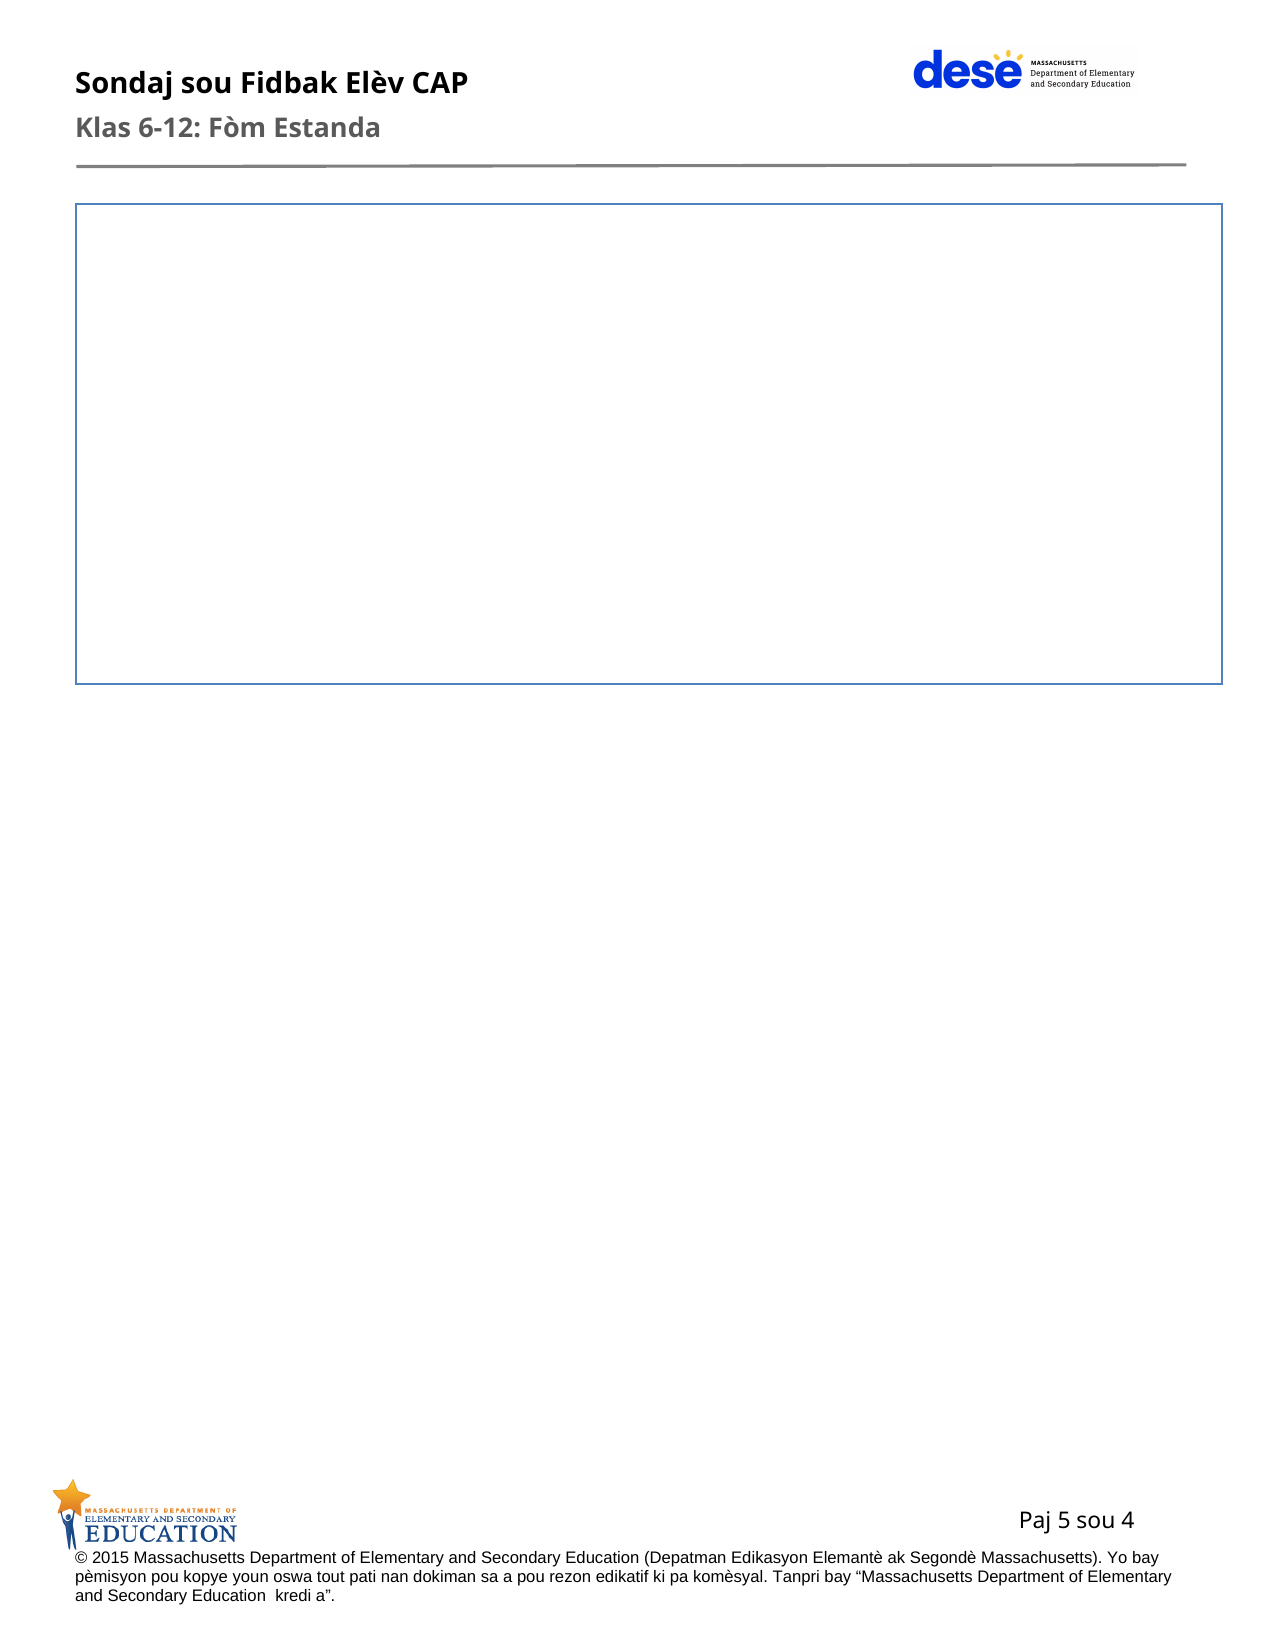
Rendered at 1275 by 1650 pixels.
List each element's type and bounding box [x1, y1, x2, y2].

table_cell [77, 205, 1221, 683]
picture [908, 45, 1141, 94]
picture [52, 1477, 239, 1550]
